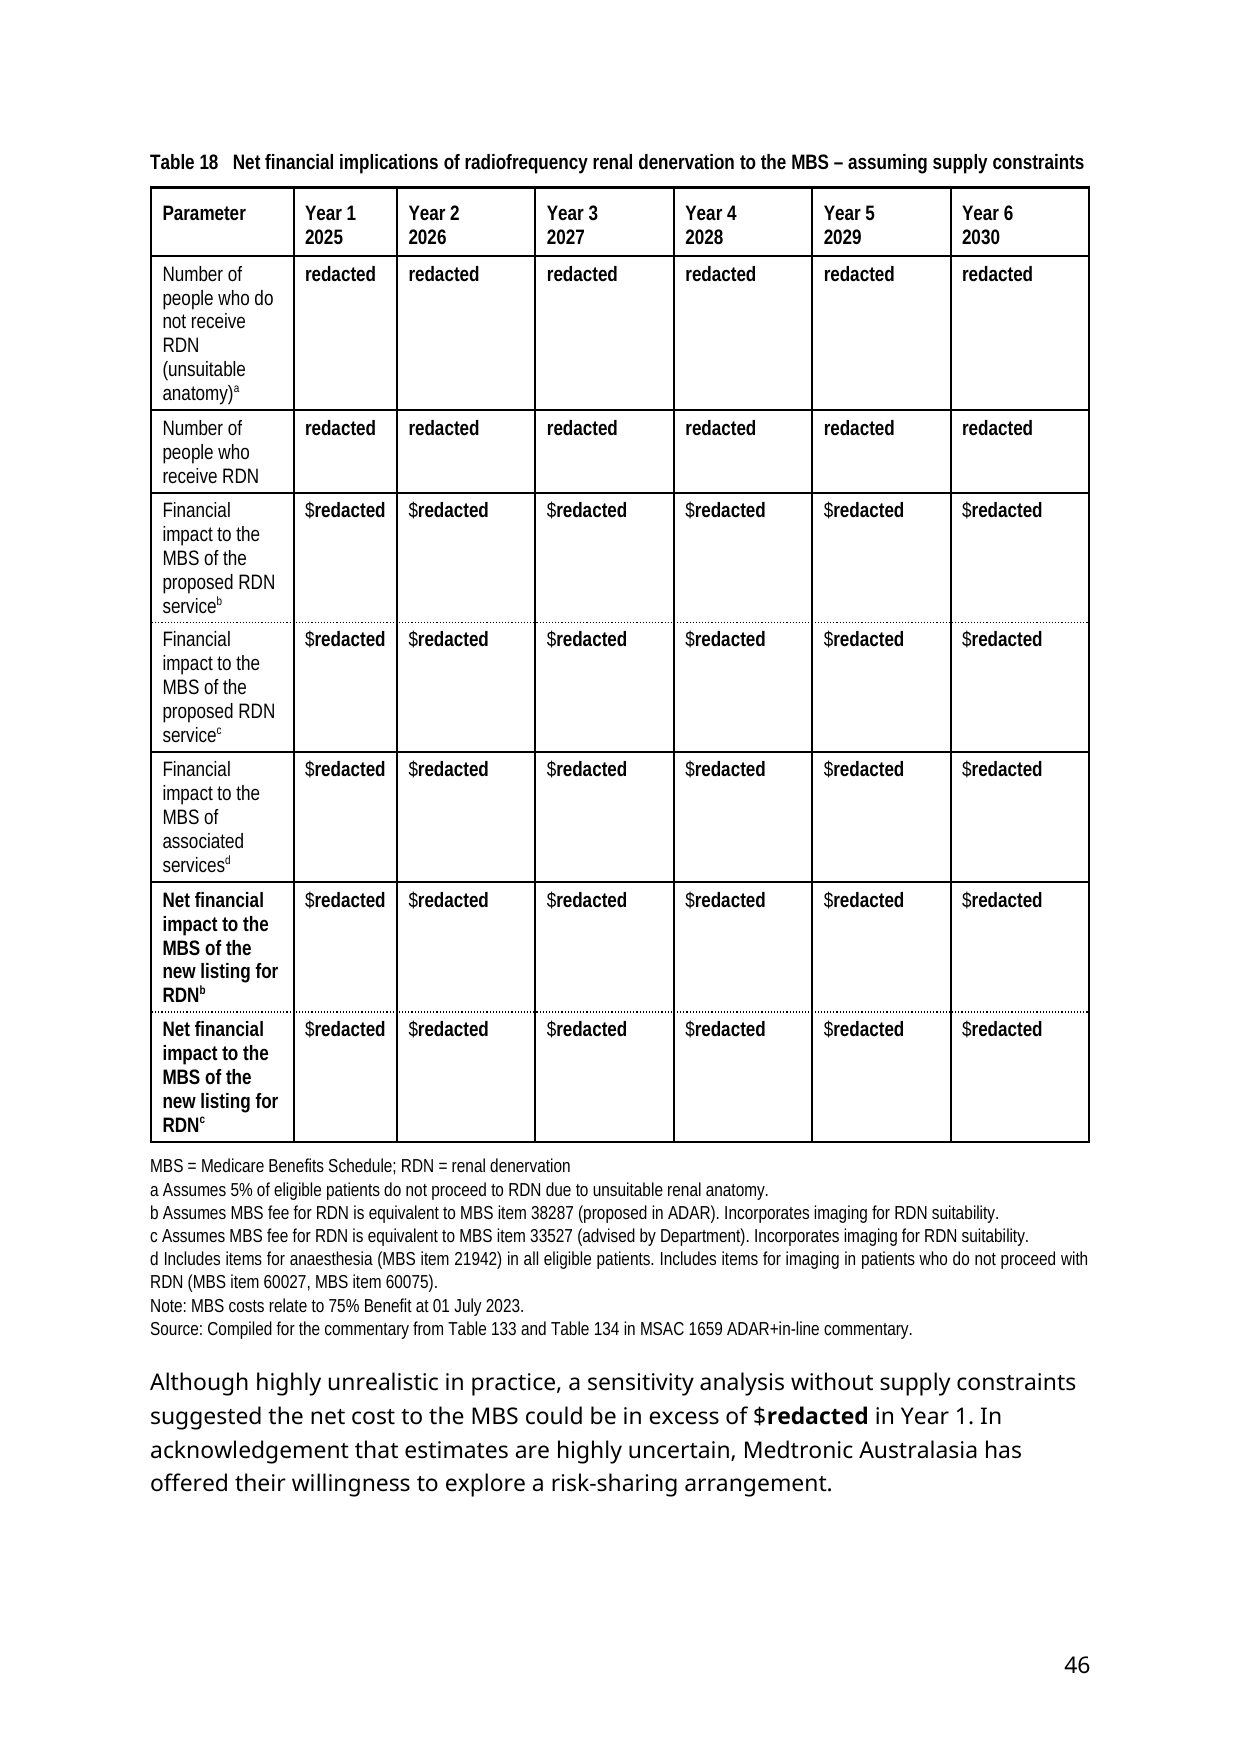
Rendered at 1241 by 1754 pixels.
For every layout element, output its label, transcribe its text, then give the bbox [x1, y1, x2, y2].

table_cell $redacted [536, 494, 673, 622]
table_header Year 6 2030 [952, 189, 1088, 255]
table_cell Net financial impact to the MBS of the new listing for RDNb [152, 883, 293, 1011]
table_cell $redacted [398, 622, 534, 751]
table_cell $redacted [295, 1011, 396, 1141]
table_cell Number of people who do not receive RDN (unsuitable anatomy)a [152, 257, 293, 409]
table_cell $redacted [675, 1011, 811, 1141]
table_cell $redacted [952, 883, 1088, 1011]
table_cell $redacted [952, 1011, 1088, 1141]
table_cell redacted [398, 257, 534, 409]
table_cell $redacted [813, 1011, 950, 1141]
table_cell redacted [295, 257, 396, 409]
table_cell $redacted [398, 883, 534, 1011]
table_cell Financial impact to the MBS of the proposed RDN serviceb [152, 494, 293, 622]
table_cell $redacted [813, 883, 950, 1011]
table_cell $redacted [952, 753, 1088, 881]
text Table 18 Net financial implications of radiofrequency renal denervation to the MBS – assuming supply constraints [150, 150, 1090, 174]
table_cell $redacted [952, 494, 1088, 622]
text Note: MBS costs relate to 75% Benefit at 01 July 2023. [150, 1294, 1090, 1316]
text MBS = Medicare Benefits Schedule; RDN = renal denervation [150, 1155, 1090, 1177]
table_cell Financial impact to the MBS of associated servicesd [152, 753, 293, 881]
text c Assumes MBS fee for RDN is equivalent to MBS item 33527 (advised by Department). Incorporates imaging for RDN suitability. [150, 1225, 1090, 1246]
table_header Year 5 2029 [813, 189, 950, 255]
table_cell $redacted [295, 622, 396, 751]
table_cell $redacted [398, 494, 534, 622]
table_cell $redacted [813, 494, 950, 622]
table_cell Financial impact to the MBS of the proposed RDN servicec [152, 622, 293, 751]
table_cell Net financial impact to the MBS of the new listing for RDNc [152, 1011, 293, 1141]
table_cell $redacted [813, 753, 950, 881]
table_cell redacted [536, 257, 673, 409]
table_cell redacted [295, 411, 396, 492]
table_cell $redacted [675, 622, 811, 751]
table_cell redacted [813, 411, 950, 492]
table_cell redacted [952, 257, 1088, 409]
table_cell $redacted [398, 1011, 534, 1141]
table_cell $redacted [536, 622, 673, 751]
table_cell redacted [398, 411, 534, 492]
table_header Year 1 2025 [295, 189, 396, 255]
table_cell $redacted [295, 753, 396, 881]
table_cell $redacted [536, 883, 673, 1011]
table_cell $redacted [952, 622, 1088, 751]
table_cell redacted [813, 257, 950, 409]
table_header Year 2 2026 [398, 189, 534, 255]
table_cell redacted [675, 411, 811, 492]
table_cell $redacted [398, 753, 534, 881]
table_header Year 3 2027 [536, 189, 673, 255]
table_cell $redacted [675, 494, 811, 622]
table_cell redacted [675, 257, 811, 409]
table_cell Number of people who receive RDN [152, 411, 293, 492]
table_header Parameter [152, 189, 293, 255]
table_cell $redacted [536, 1011, 673, 1141]
table_cell $redacted [536, 753, 673, 881]
table_cell redacted [952, 411, 1088, 492]
table_cell redacted [536, 411, 673, 492]
text b Assumes MBS fee for RDN is equivalent to MBS item 38287 (proposed in ADAR). Incorporates imaging for RDN suitability. [150, 1202, 1090, 1223]
table_cell $redacted [295, 883, 396, 1011]
text d Includes items for anaesthesia (MBS item 21942) in all eligible patients. Includes items for imaging in patients who do not proceed with RDN (MBS item 60027, MBS item 60075). [150, 1248, 1090, 1293]
table_cell $redacted [675, 753, 811, 881]
table_cell $redacted [675, 883, 811, 1011]
table_cell $redacted [295, 494, 396, 622]
text Although highly unrealistic in practice, a sensitivity analysis without supply constraints suggested the net cost to the MBS could be in excess of $redacted in Year 1. In acknowledgement that estimates are highly uncertain, Medtronic Australasia has offered their willingness to explore a risk-sharing arrangement. [150, 1366, 1090, 1498]
table_header Year 4 2028 [675, 189, 811, 255]
table_cell $redacted [813, 622, 950, 751]
text Source: Compiled for the commentary from Table 133 and Table 134 in MSAC 1659 ADAR+in-line commentary. [150, 1318, 1090, 1339]
text a Assumes 5% of eligible patients do not proceed to RDN due to unsuitable renal anatomy. [150, 1178, 1090, 1200]
